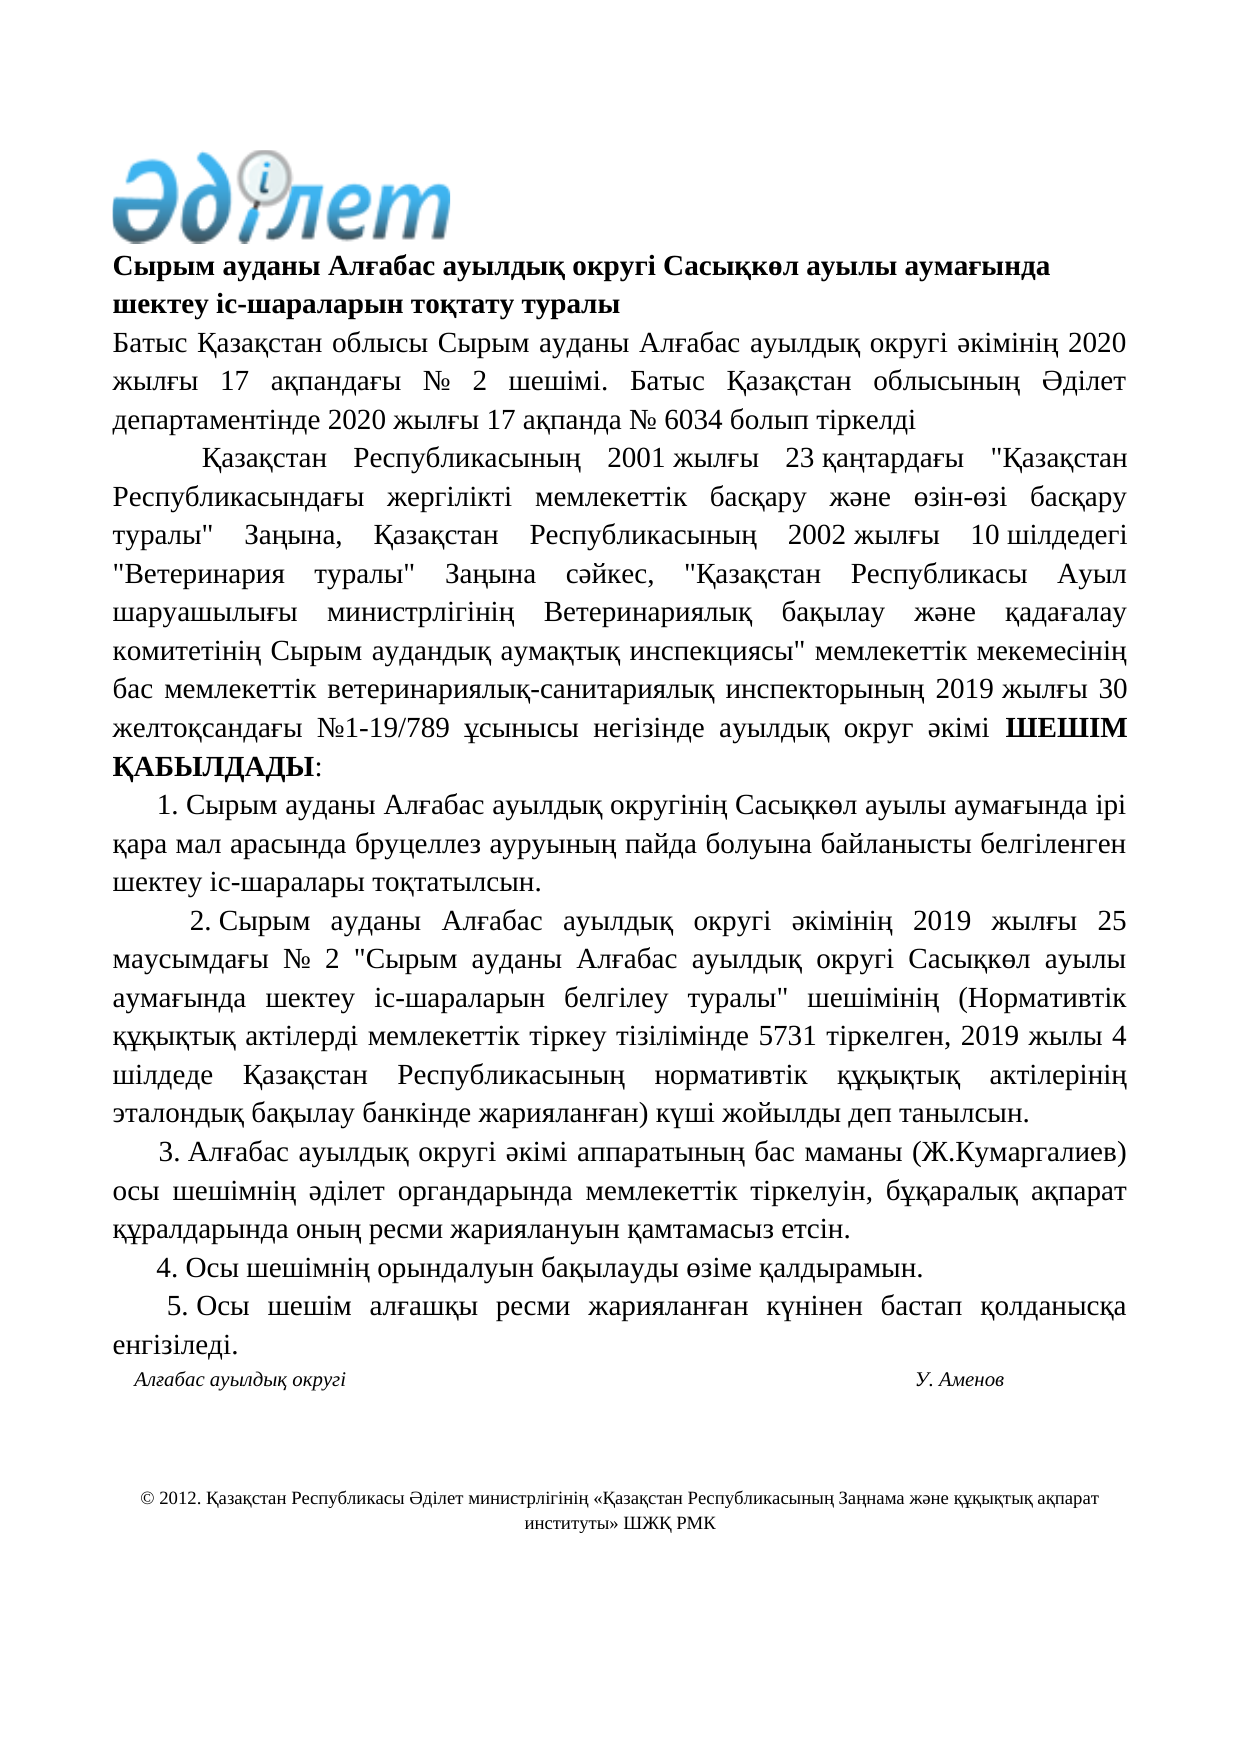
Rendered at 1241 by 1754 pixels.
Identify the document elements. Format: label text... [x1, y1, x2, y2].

text 1. Сырым ауданы Алғабас ауылдық округінің Сасықкөл ауылы аумағында ірі қара мал арасында бруцеллез ауруының пайда болуына байланысты белгіленген шектеу іс-шаралары тоқтатылсын. [112, 787, 1128, 898]
text Қазақстан Республикасының 2001 жылғы 23 қаңтардағы "Қазақстан Республикасындағы жергілікті мемлекеттік басқару және өзін-өзі басқару туралы" Заңына, Қазақстан Республикасының 2002 жылғы 10 шілдедегі "Ветеринария туралы" Заңына сәйкес, "Қазақстан Республикасы Ауыл шаруашылығы министрлігінің Ветеринариялық бақылау және қадағалау комитетінің Сырым аудандық аумақтық инспекциясы" мемлекеттік мекемесінің бас мемлекеттік ветеринариялық-санитариялық инспекторының 2019 жылғы 30 желтоқсандағы №1-19/789 ұсынысы негізінде ауылдық округ әкімі ШЕШІМ ҚАБЫЛДАДЫ: [112, 440, 1128, 782]
text 5. Осы шешім алғашқы ресми жарияланған күнінен бастап қолданысқа енгізіледі. [112, 1288, 1128, 1360]
table_header Алғабас ауылдық округі [101, 1365, 913, 1396]
text © 2012. Қазақстан Республикасы Әділет министрлігінің «Қазақстан Республикасының Заңнама және құқықтық ақпарат институты» ШЖҚ РМК [112, 1487, 1128, 1533]
table_header У. Аменов [913, 1365, 1240, 1396]
picture [112, 150, 451, 244]
text Батыс Қазақстан облысы Сырым ауданы Алғабас ауылдық округі әкімінің 2020 жылғы 17 ақпандағы № 2 шешімі. Батыс Қазақстан облысының Әділет департаментінде 2020 жылғы 17 ақпанда № 6034 болып тіркелді [112, 325, 1128, 435]
text 2. Сырым ауданы Алғабас ауылдық округі әкімінің 2019 жылғы 25 маусымдағы № 2 "Сырым ауданы Алғабас ауылдық округі Сасықкөл ауылы аумағында шектеу іс-шараларын белгілеу туралы" шешімінің (Нормативтік құқықтық актілерді мемлекеттік тіркеу тізілімінде 5731 тіркелген, 2019 жылы 4 шілдеде Қазақстан Республикасының нормативтік құқықтық актілерінің эталондық бақылау банкінде жарияланған) күші жойылды деп танылсын. [112, 903, 1128, 1129]
text 3. Алғабас ауылдық округі әкімі аппаратының бас маманы (Ж.Кумаргалиев) осы шешімнің әділет органдарында мемлекеттік тіркелуін, бұқаралық ақпарат құралдарында оның ресми жариялануын қамтамасыз етсін. [112, 1134, 1128, 1245]
text Сырым ауданы Алғабас ауылдық округі Сасықкөл ауылы аумағында шектеу іс-шараларын тоқтату туралы [112, 248, 1128, 320]
text 4. Осы шешімнің орындалуын бақылауды өзіме қалдырамын. [112, 1250, 1128, 1283]
